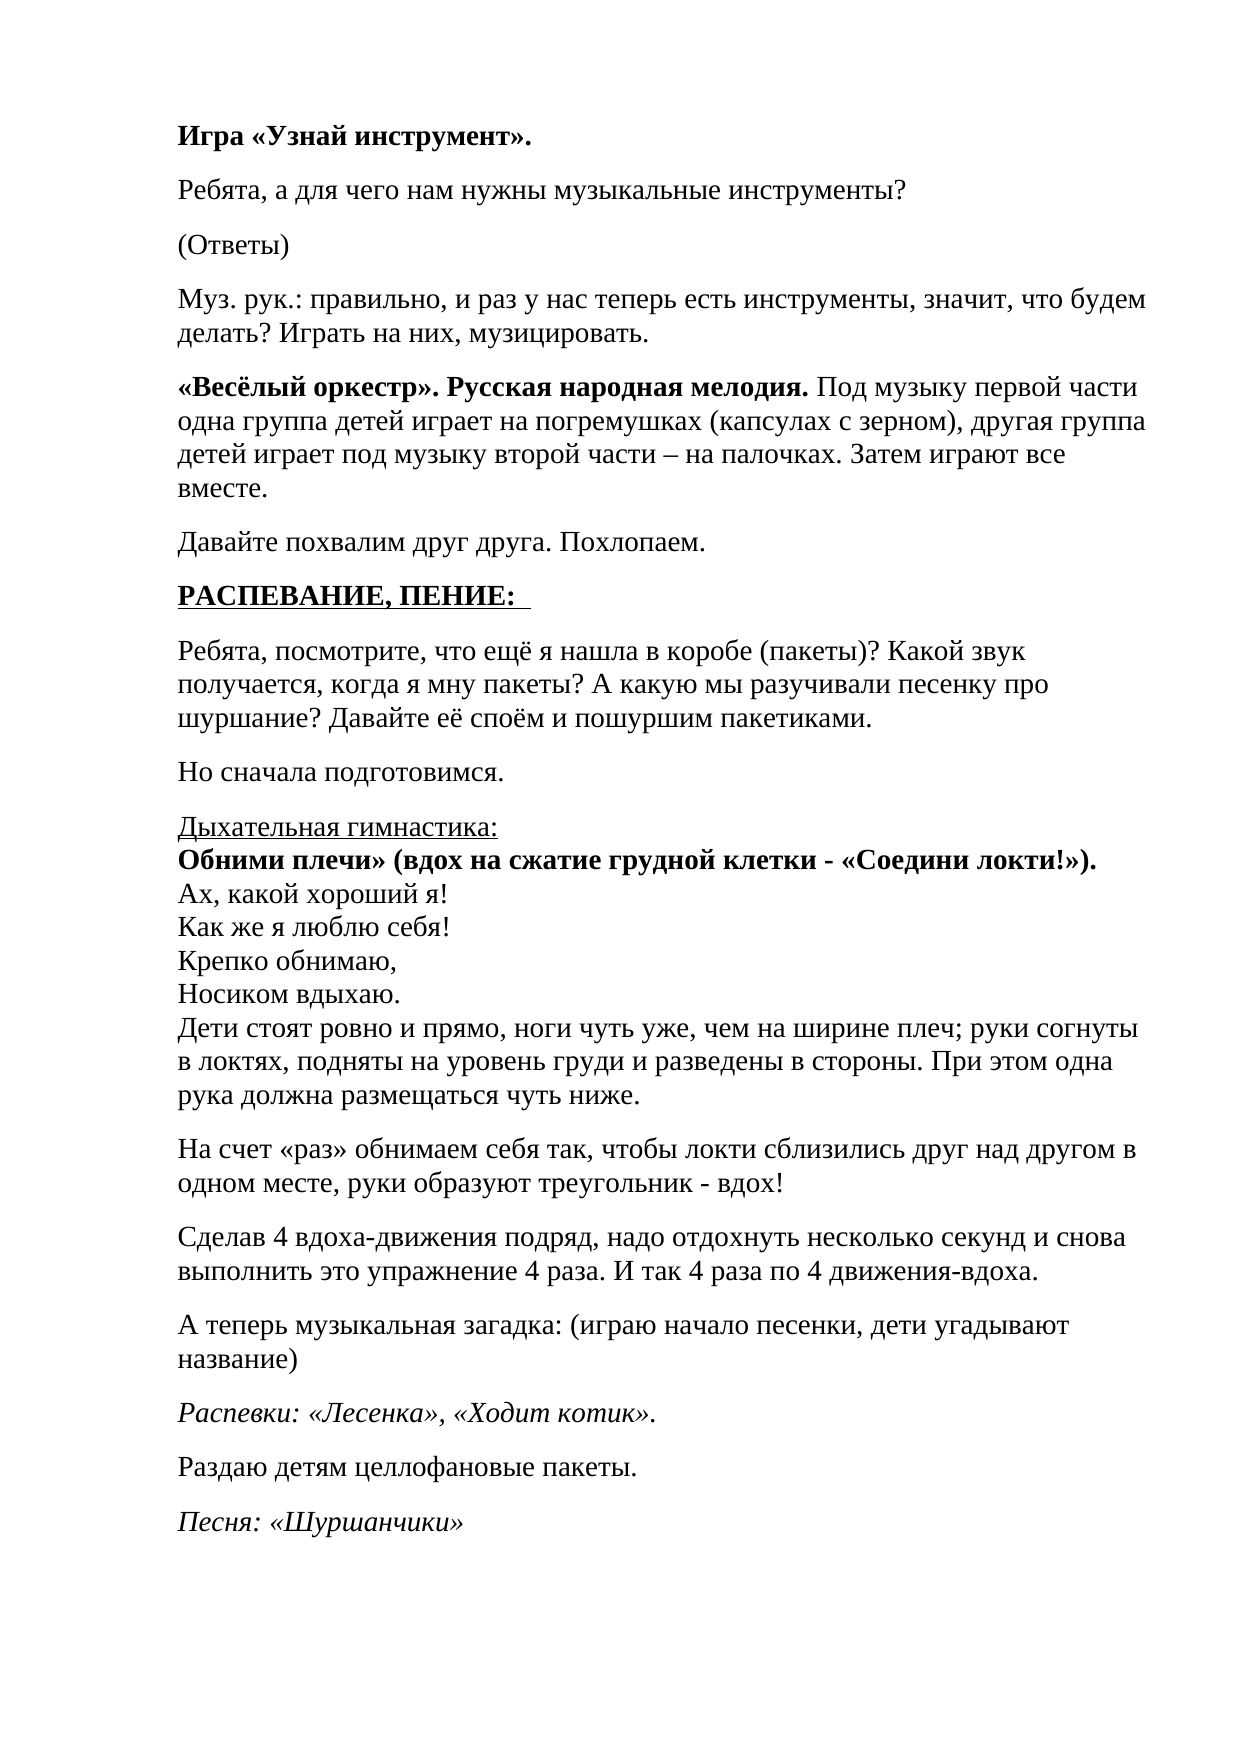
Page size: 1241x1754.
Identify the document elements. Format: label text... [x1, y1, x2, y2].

text Обними плечи» (вдох на сжатие грудной клетки - «Соедини локти!»). [177, 842, 1152, 876]
text РАСПЕВАНИЕ, ПЕНИЕ: [177, 578, 1152, 612]
text Муз. рук.: правильно, и раз у нас теперь есть инструменты, значит, что будем делать? Играть на них, музицировать. [177, 281, 1152, 348]
text Как же я люблю себя! [177, 909, 1152, 943]
text Ребята, а для чего нам нужны музыкальные инструменты? [177, 172, 1152, 206]
text Игра «Узнай инструмент». [177, 118, 1152, 152]
text Дети стоят ровно и прямо, ноги чуть уже, чем на ширине плеч; руки согнуты в локтях, подняты на уровень груди и разведены в стороны. При этом одна рука должна размещаться чуть ниже. [177, 1010, 1152, 1111]
text Распевки: «Лесенка», «Ходит котик». [177, 1395, 1152, 1429]
text А теперь музыкальная загадка: (играю начало песенки, дети угадывают название) [177, 1307, 1152, 1374]
text (Ответы) [177, 227, 1152, 260]
text Но сначала подготовимся. [177, 754, 1152, 788]
text Носиком вдыхаю. [177, 976, 1152, 1010]
text «Весёлый оркестр». Русская народная мелодия. Под музыку первой части одна группа детей играет на погремушках (капсулах с зерном), другая группа детей играет под музыку второй части – на палочках. Затем играют все вместе. [177, 369, 1152, 503]
text Сделав 4 вдоха-движения подряд, надо отдохнуть несколько секунд и снова выполнить это упражнение 4 раза. И так 4 раза по 4 движения-вдоха. [177, 1219, 1152, 1286]
text Давайте похвалим друг друга. Похлопаем. [177, 524, 1152, 558]
text Крепко обнимаю, [177, 943, 1152, 976]
text Дыхательная гимнастика: [177, 809, 1152, 842]
text На счет «раз» обнимаем себя так, чтобы локти сблизились друг над другом в одном месте, руки образуют треугольник - вдох! [177, 1131, 1152, 1198]
text Раздаю детям целлофановые пакеты. [177, 1449, 1152, 1483]
text Ах, какой хороший я! [177, 876, 1152, 909]
text Ребята, посмотрите, что ещё я нашла в коробе (пакеты)? Какой звук получается, когда я мну пакеты? А какую мы разучивали песенку про шуршание? Давайте её споём и пошуршим пакетиками. [177, 633, 1152, 733]
text Песня: «Шуршанчики» [177, 1504, 1152, 1537]
